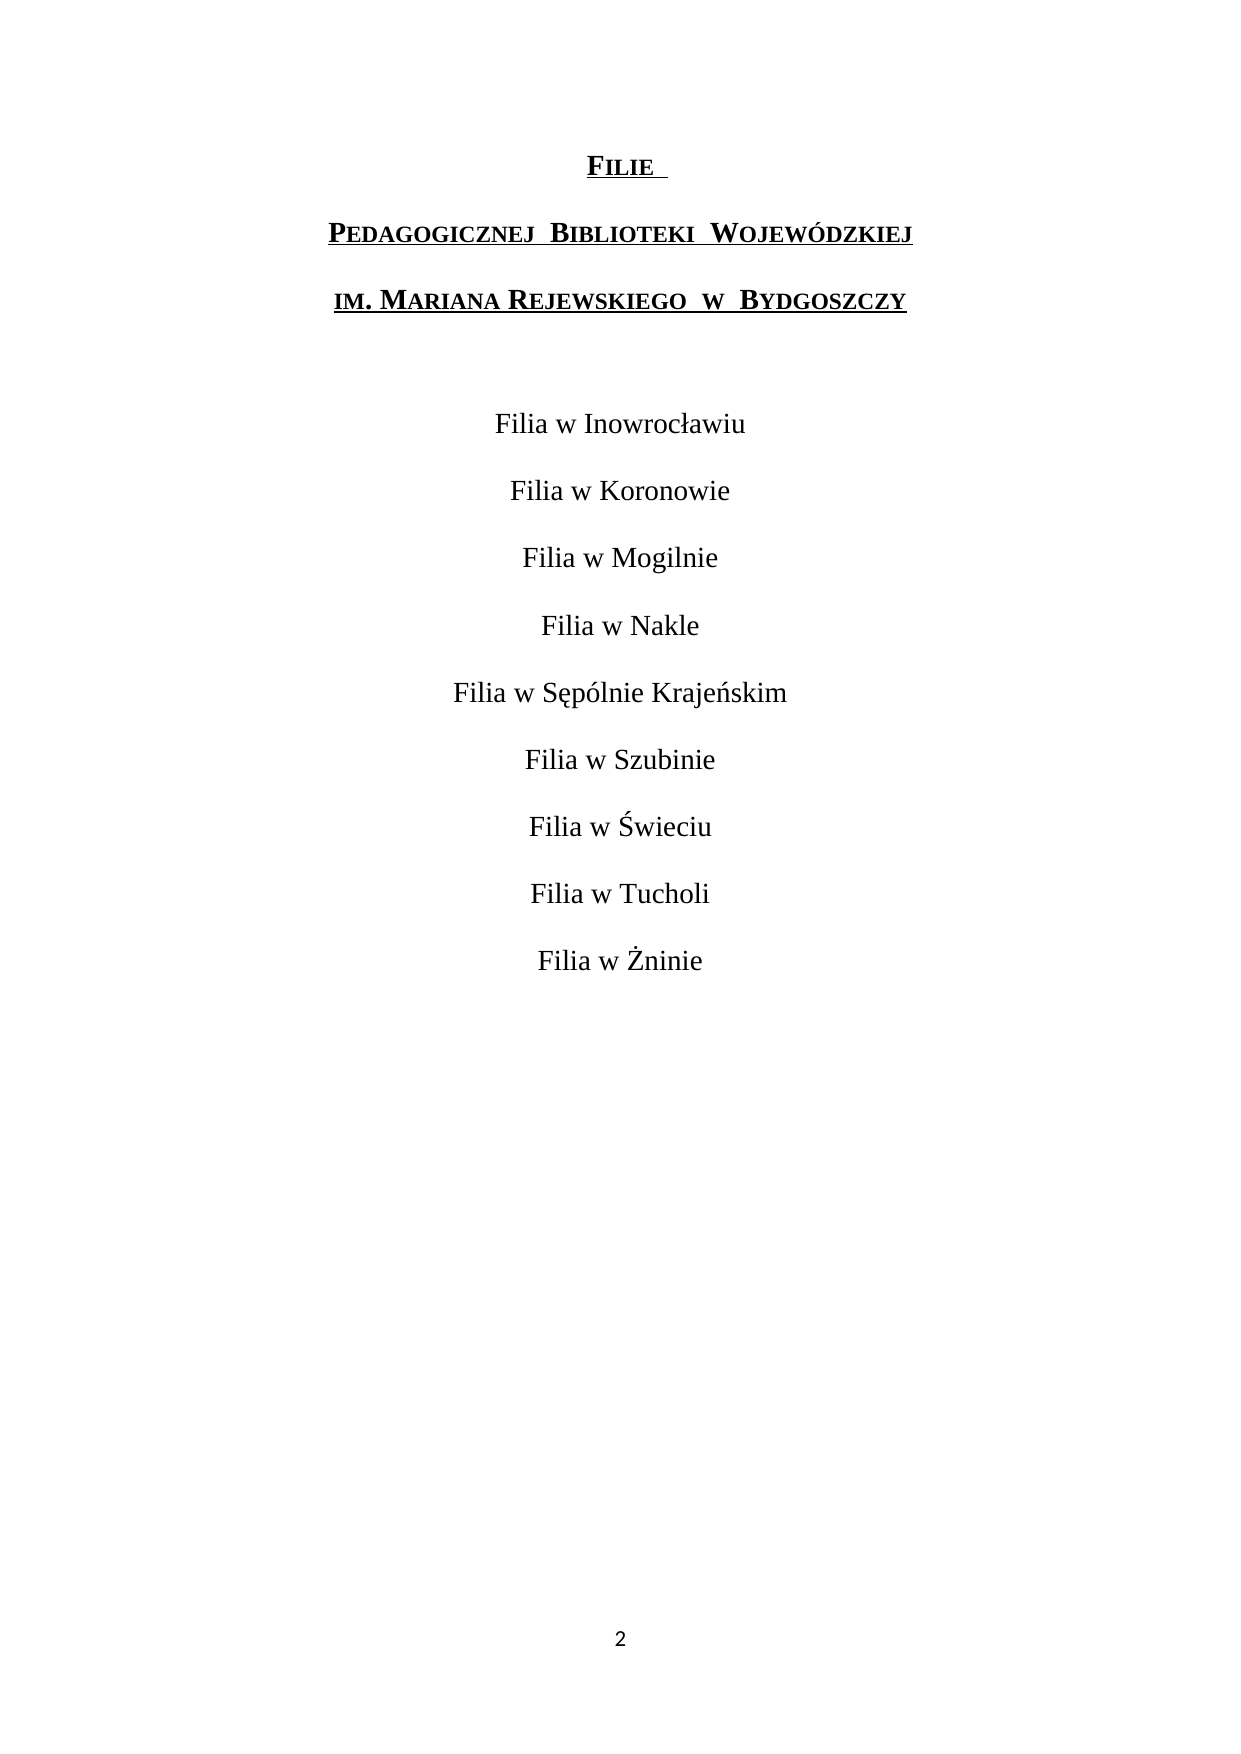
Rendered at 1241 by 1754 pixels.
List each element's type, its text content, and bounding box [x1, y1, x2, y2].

text im. Mariana Rejewskiego w Bydgoszczy [148, 282, 1093, 315]
text Pedagogicznej Biblioteki Wojewódzkiej [148, 215, 1093, 248]
text Filia w Mogilnie [148, 541, 1093, 574]
text Filia w Świeciu [148, 809, 1093, 842]
text Filia w Sępólnie Krajeńskim [148, 675, 1093, 708]
text Filia w Nakle [148, 608, 1093, 641]
text Filie [148, 148, 1093, 181]
text Filia w Koronowie [148, 473, 1093, 507]
text Filia w Tucholi [148, 876, 1093, 909]
text Filia w Inowrocławiu [148, 406, 1093, 440]
text Filia w Szubinie [148, 742, 1093, 775]
text Filia w Żninie [148, 943, 1093, 977]
